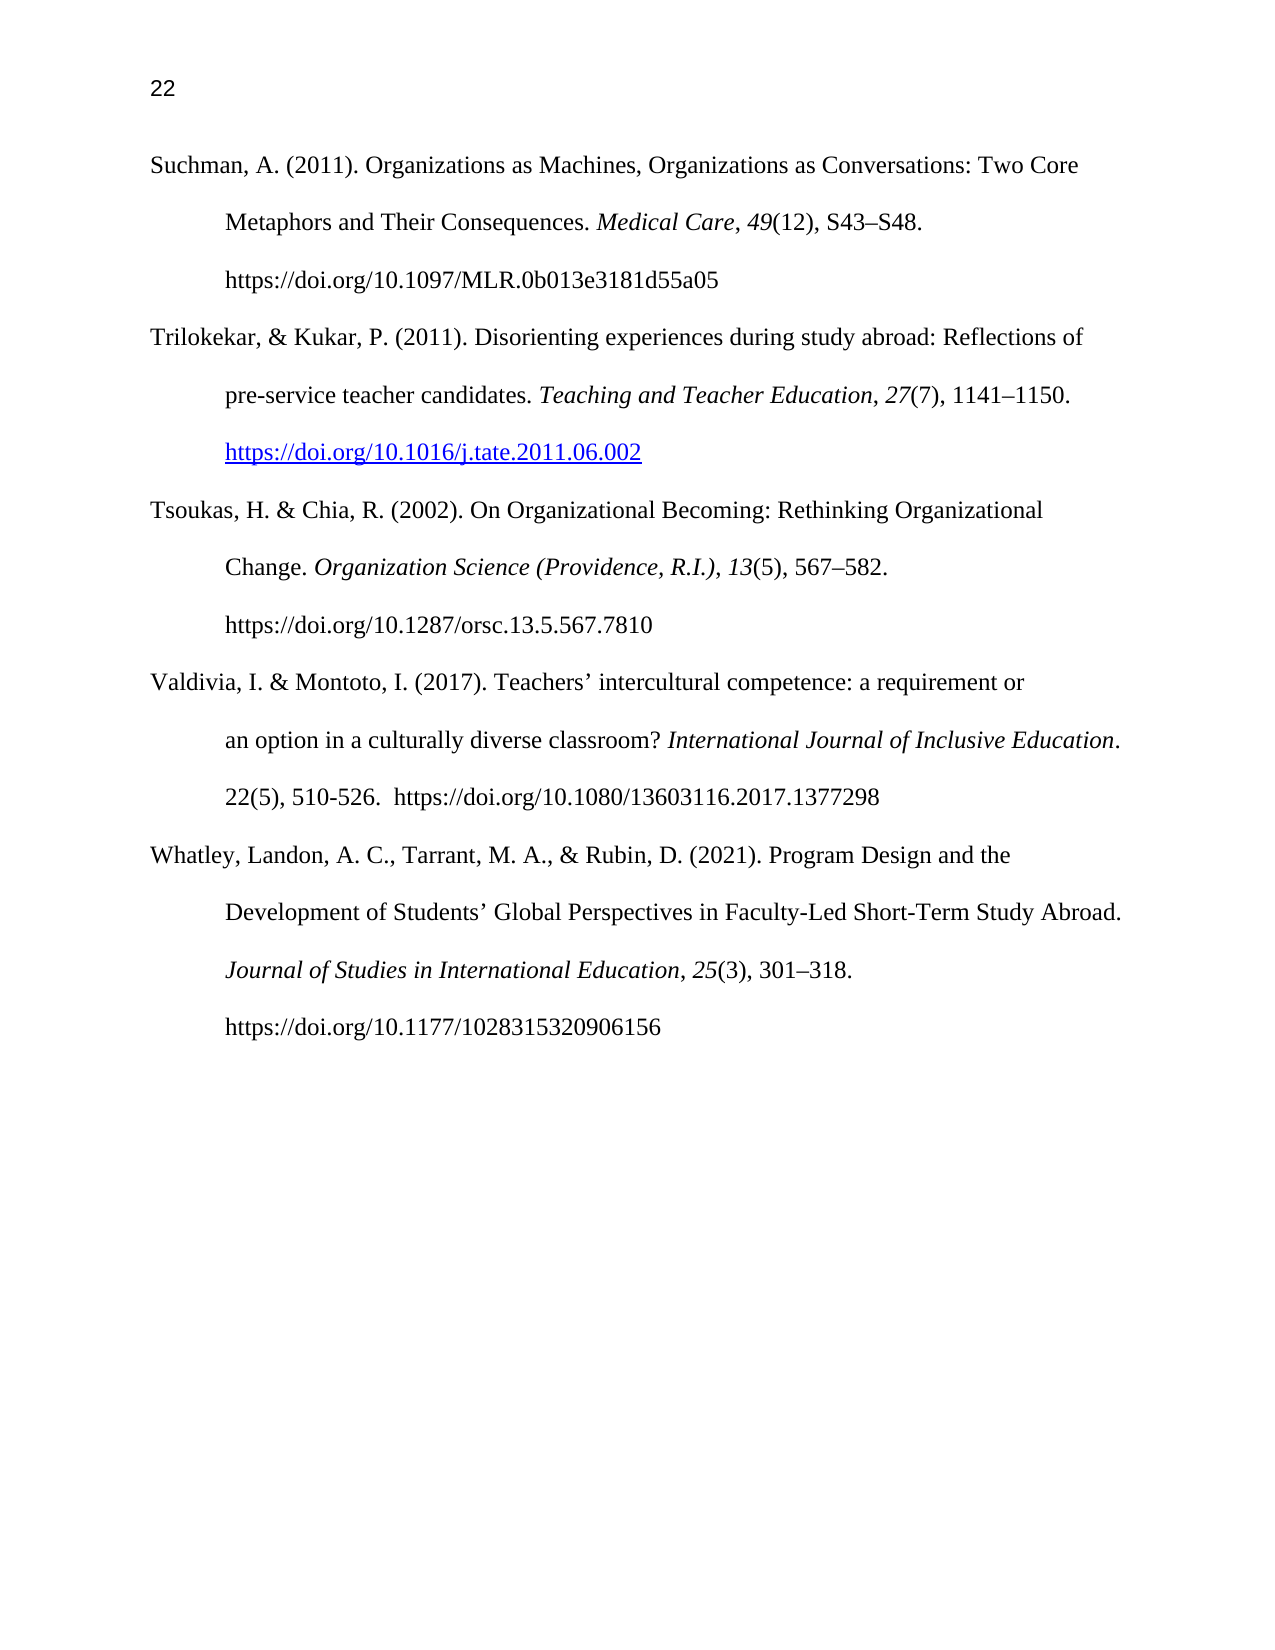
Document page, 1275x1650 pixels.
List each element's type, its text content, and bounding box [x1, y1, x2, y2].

text Valdivia, I. & Montoto, I. (2017). Teachers’ intercultural competence: a requirement or [150, 667, 1125, 696]
text Whatley, Landon, A. C., Tarrant, M. A., & Rubin, D. (2021). Program Design and the [150, 840, 1125, 869]
text an option in a culturally diverse classroom? International Journal of Inclusive Education. 22(5), 510-526. https://doi.org/10.1080/13603116.2017.1377298 [225, 725, 1125, 811]
text Trilokekar, & Kukar, P. (2011). Disorienting experiences during study abroad: Reflections of [150, 322, 1125, 351]
text Tsoukas, H. & Chia, R. (2002). On Organizational Becoming: Rethinking Organizational [150, 495, 1125, 524]
text Metaphors and Their Consequences. Medical Care, 49(12), S43–S48. https://doi.org/10.1097/MLR.0b013e3181d55a05 [225, 207, 1125, 294]
text Suchman, A. (2011). Organizations as Machines, Organizations as Conversations: Two Core [150, 150, 1125, 179]
text pre-service teacher candidates. Teaching and Teacher Education, 27(7), 1141–1150. https://doi.org/10.1016/j.tate.2011.06.002 [225, 380, 1125, 466]
text Change. Organization Science (Providence, R.I.), 13(5), 567–582. https://doi.org/10.1287/orsc.13.5.567.7810 [225, 552, 1125, 639]
text Development of Students’ Global Perspectives in Faculty-Led Short-Term Study Abroad. Journal of Studies in International Education, 25(3), 301–318. https://doi.org/10.1177/1028315320906156 [225, 897, 1125, 1041]
